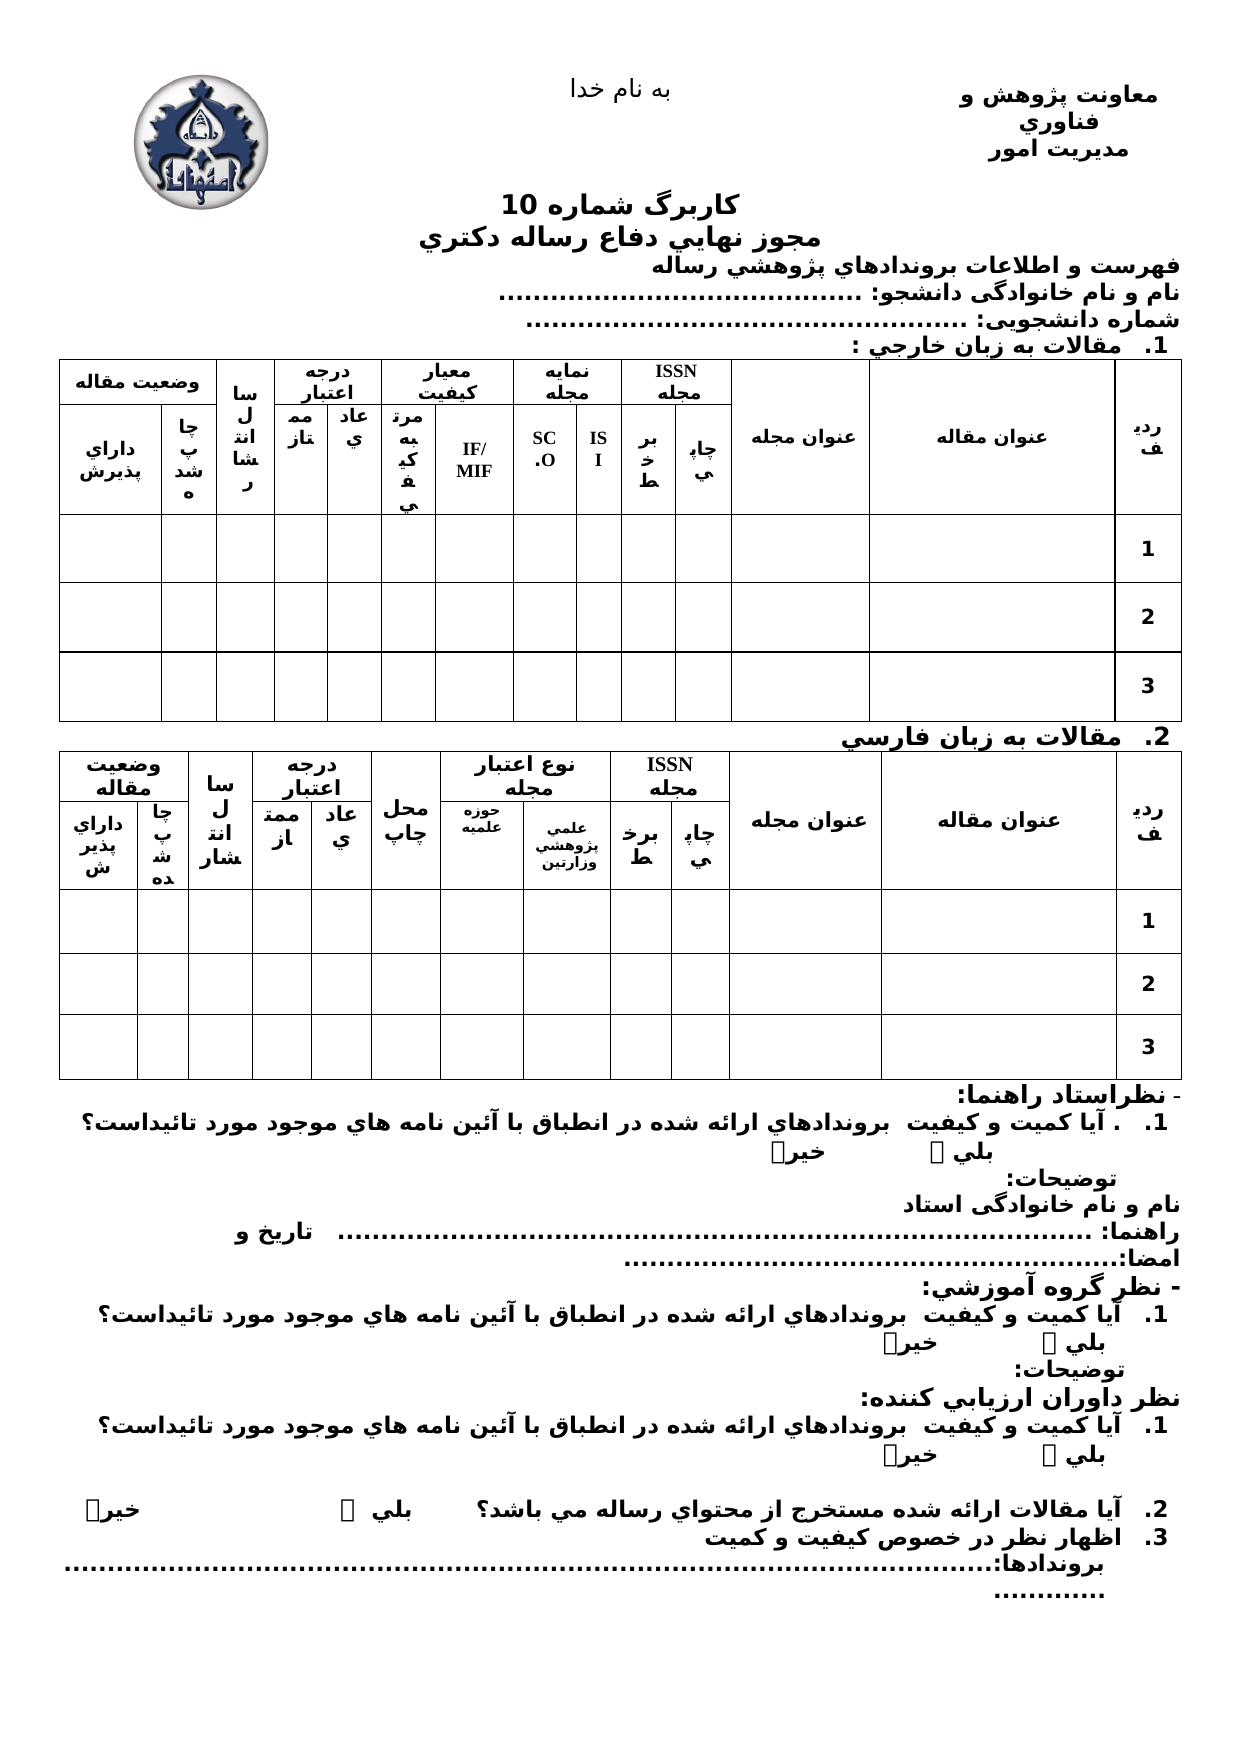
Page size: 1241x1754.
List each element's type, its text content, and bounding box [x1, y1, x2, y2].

list آيا مقالات ارائه شده مستخرج از محتواي رساله مي باشد؟ بلي خير [59, 1495, 1144, 1524]
text کاربرگ شماره 10 [59, 189, 1181, 221]
table_header درجه اعتبار [275, 360, 381, 404]
table_cell [328, 515, 381, 582]
text مجوز نهايي دفاع رساله دكتري [59, 221, 1181, 252]
table_header ISSN مجله [622, 360, 731, 404]
table_cell [882, 954, 1116, 1014]
table_cell [577, 515, 621, 582]
table_cell [577, 583, 621, 651]
list اظهار نظر در خصوص كيفيت و كميت بروندادها:........................................................................................................................ [59, 1524, 1144, 1604]
table_header سال انتشار [189, 752, 252, 889]
table_cell 1 [1117, 890, 1181, 952]
text نظر داوران ارزيابي كننده: [59, 1383, 1181, 1412]
table_header عنوان مقاله [882, 752, 1116, 889]
table_cell [611, 1015, 671, 1079]
text نام و نام خانوادگی دانشجو: .......................................... شماره دانشجویی: ................................................... [59, 279, 1181, 332]
table_cell برخط [611, 802, 671, 889]
table_cell [622, 515, 675, 582]
table_cell [732, 515, 869, 582]
table_cell [162, 515, 216, 582]
table_cell عادي [312, 802, 371, 889]
table_header نمايه مجله [514, 360, 621, 404]
table_cell [676, 515, 731, 582]
table_cell [730, 890, 881, 952]
table_cell علمي پژوهشي وزارتين [524, 802, 610, 889]
table_header درجه اعتبار [253, 752, 371, 801]
table_cell [730, 954, 881, 1014]
table_cell [676, 653, 731, 721]
table_cell ممتاز [275, 405, 327, 514]
table_cell عادي [328, 405, 381, 514]
table_cell [672, 1015, 729, 1079]
table_cell SCO. [514, 405, 576, 514]
table_header عنوان مجله [730, 752, 881, 889]
table_cell [622, 653, 675, 721]
text توضيحات: [59, 1357, 1181, 1383]
table_header رديف [1116, 360, 1181, 514]
table_cell [372, 1015, 440, 1079]
table_cell [60, 954, 137, 1014]
table_cell [60, 653, 161, 721]
table_cell [138, 1015, 188, 1079]
table_cell [312, 1015, 371, 1079]
table_cell [382, 515, 435, 582]
table_cell [611, 954, 671, 1014]
table_cell [60, 890, 137, 952]
table_cell [882, 890, 1116, 952]
table_cell 3 [1116, 653, 1181, 721]
table_cell [436, 653, 513, 721]
table_cell [676, 583, 731, 651]
table_cell [328, 653, 381, 721]
table_cell [436, 583, 513, 651]
table_cell [514, 653, 576, 721]
table_cell [514, 515, 576, 582]
table_header محل چاپ [372, 752, 440, 889]
table_cell ISI [577, 405, 621, 514]
text نام و نام خانوادگی استاد راهنما: ....................................................................................... تاريخ و امضا:......................................................... [59, 1192, 1181, 1272]
picture [133, 74, 269, 189]
text توضيحات: [59, 1165, 1181, 1192]
table_cell [328, 583, 381, 651]
table_cell [732, 583, 869, 651]
table_cell [60, 583, 161, 651]
table_cell ممتاز [253, 802, 311, 889]
list آيا كميت و كيفيت بروندادهاي ارائه شده در انطباق با آئين نامه هاي موجود مورد تائيداست؟ بلي خير [59, 1301, 1144, 1357]
table_cell چاپي [676, 405, 731, 514]
table_cell چاپي [672, 802, 729, 889]
table_cell [730, 1015, 881, 1079]
table_cell [524, 890, 610, 952]
list مقالات به زبان فارسي [59, 722, 1144, 751]
table_cell [189, 890, 252, 952]
table_cell برخط [622, 405, 675, 514]
table_cell حوزه علميه [441, 802, 523, 889]
table_cell [870, 653, 1114, 721]
table_header ISSN مجله [611, 752, 729, 801]
table_cell [275, 515, 327, 582]
table_cell 3 [1117, 1015, 1181, 1079]
table_cell [275, 583, 327, 651]
table_header عنوان مجله [732, 360, 869, 514]
table_cell [622, 583, 675, 651]
table_cell چاپ شده [138, 802, 188, 889]
list آيا كميت و كيفيت بروندادهاي ارائه شده در انطباق با آئين نامه هاي موجود مورد تائيداست؟ بلي خير [59, 1412, 1144, 1468]
table_cell [60, 515, 161, 582]
table_cell [436, 515, 513, 582]
table_header وضعيت مقاله [60, 752, 188, 801]
table_cell [382, 583, 435, 651]
table_cell [60, 1015, 137, 1079]
table_cell [253, 954, 311, 1014]
table_cell 2 [1117, 954, 1181, 1014]
table_cell [732, 653, 869, 721]
table_cell مرتبه كيفي [382, 405, 435, 514]
table_cell [312, 890, 371, 952]
table_cell [372, 890, 440, 952]
table_cell [217, 583, 274, 651]
table_cell [312, 954, 371, 1014]
table_cell [382, 653, 435, 721]
table_cell [189, 954, 252, 1014]
table_header وضعيت مقاله [60, 360, 216, 404]
table_cell [870, 583, 1114, 651]
list . آيا كميت و كيفيت بروندادهاي ارائه شده در انطباق با آئين نامه هاي موجود مورد تائيداست؟ بلي خير [59, 1109, 1144, 1165]
table_cell [217, 653, 274, 721]
table_header نوع اعتبار مجله [441, 752, 610, 801]
table_cell [441, 954, 523, 1014]
table_cell [275, 653, 327, 721]
table_cell داراي پذيرش [60, 802, 137, 889]
table_header عنوان مقاله [870, 360, 1114, 514]
table_cell 2 [1116, 583, 1181, 651]
table_cell [372, 954, 440, 1014]
table_cell [611, 890, 671, 952]
table_cell [162, 653, 216, 721]
list مقالات به زبان خارجي : [59, 332, 1144, 359]
table_cell [514, 583, 576, 651]
table_cell داراي پذيرش [60, 405, 161, 514]
table_cell چاپ شده [162, 405, 216, 514]
table_cell [672, 954, 729, 1014]
table_header رديف [1117, 752, 1181, 889]
table_cell [882, 1015, 1116, 1079]
text فهرست و اطلاعات بروندادهاي پژوهشي رساله [59, 252, 1181, 279]
table_cell [189, 1015, 252, 1079]
table_header معيار كيفيت [382, 360, 513, 404]
table_cell [870, 515, 1114, 582]
table_cell [524, 954, 610, 1014]
table_header سال انتشار [217, 360, 274, 514]
table_cell [441, 890, 523, 952]
table_cell [524, 1015, 610, 1079]
table_cell [138, 954, 188, 1014]
table_cell [138, 890, 188, 952]
table_cell [162, 583, 216, 651]
table_cell [253, 890, 311, 952]
table_cell [672, 890, 729, 952]
table_cell 1 [1116, 515, 1181, 582]
text - نظر گروه آموزشي:‌ [59, 1272, 1181, 1301]
table_cell [577, 653, 621, 721]
table_cell [441, 1015, 523, 1079]
table_cell [217, 515, 274, 582]
text - نظراستاد راهنما: [59, 1080, 1181, 1109]
table_cell [253, 1015, 311, 1079]
table_cell IF/MIF [436, 405, 513, 514]
